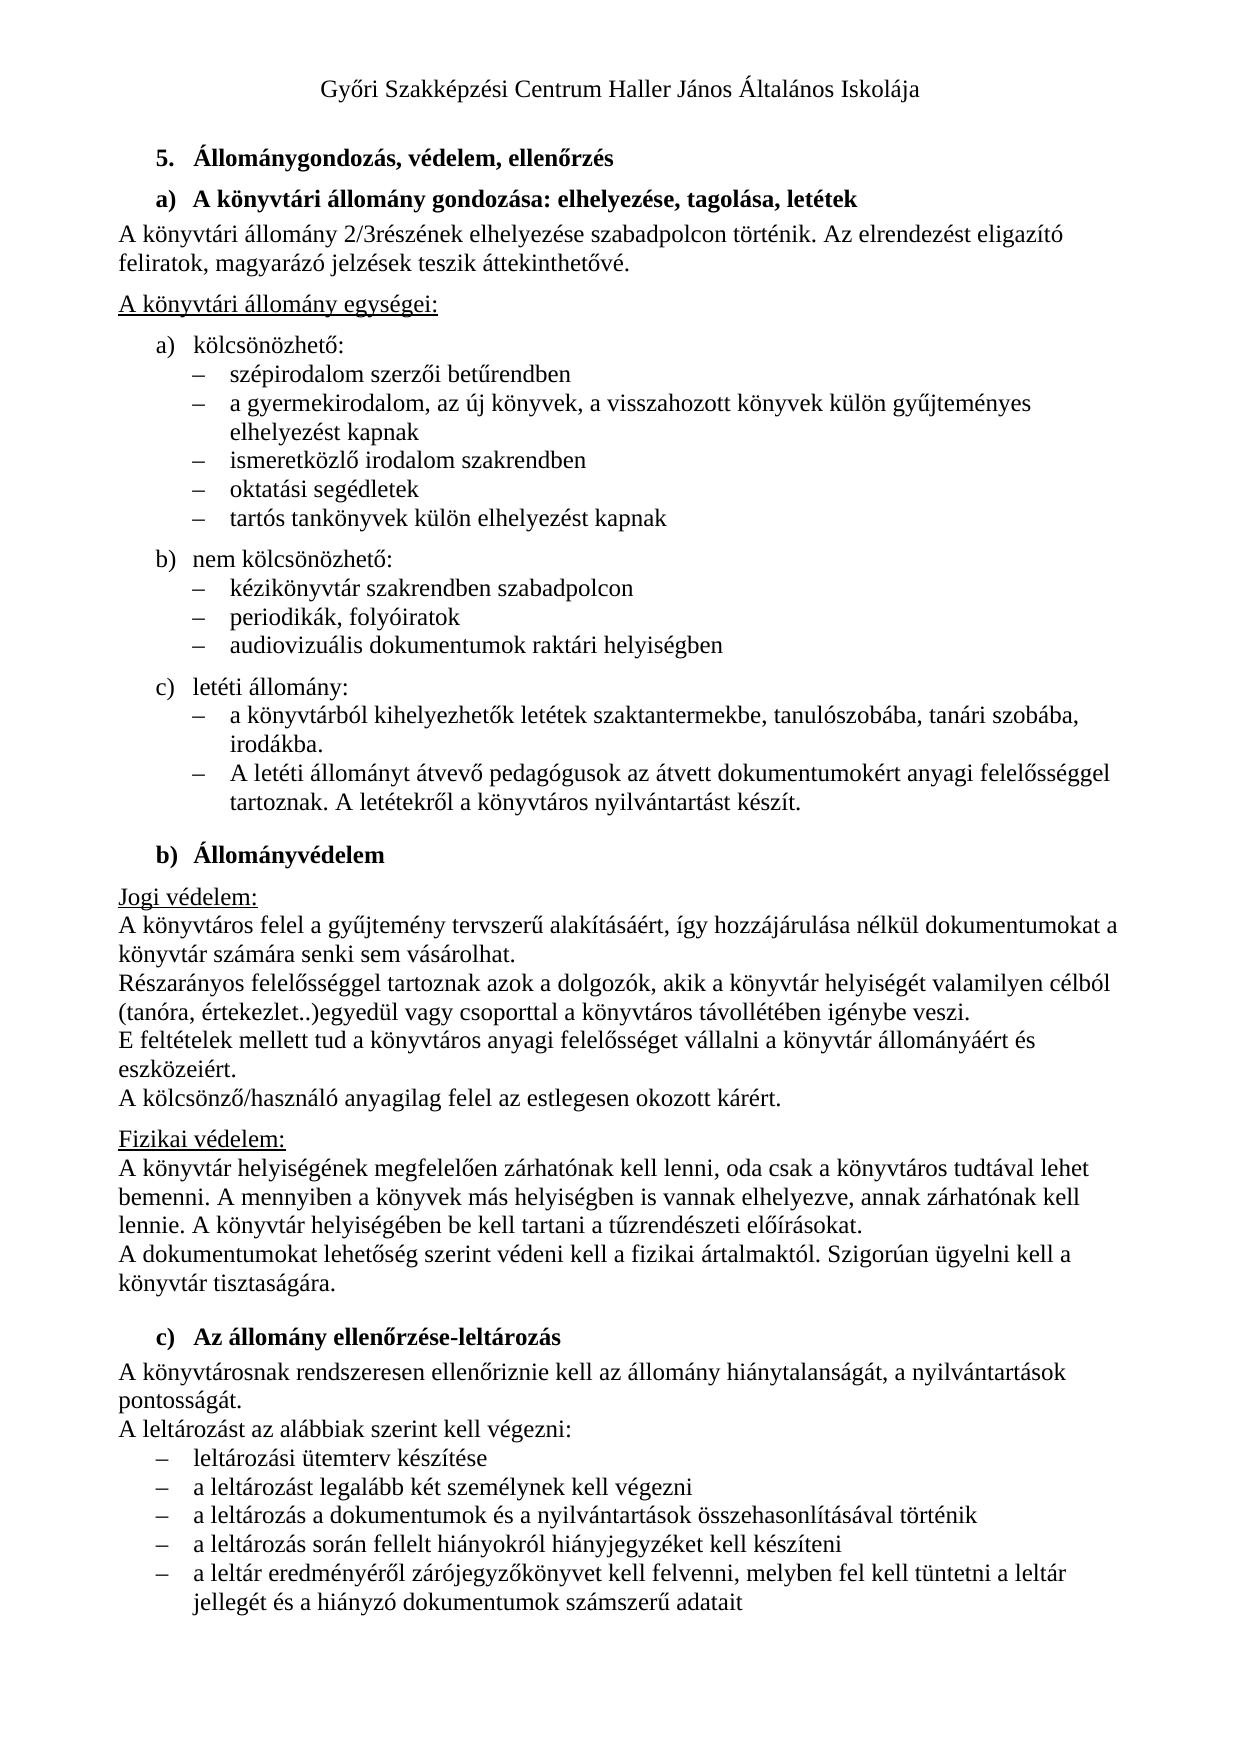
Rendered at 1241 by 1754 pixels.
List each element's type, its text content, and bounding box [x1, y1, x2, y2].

text A leltározást az alábbiak szerint kell végezni: [118, 1414, 1122, 1443]
list a leltározás során fellelt hiányokról hiányjegyzéket kell készíteni [156, 1529, 1122, 1558]
list a leltár eredményéről zárójegyzőkönyvet kell felvenni, melyben fel kell tüntetni a leltár jellegét és a hiányzó dokumentumok számszerű adatait [156, 1558, 1122, 1616]
list ismeretközlő irodalom szakrendben [192, 446, 1122, 474]
list audiovizuális dokumentumok raktári helyiségben [192, 631, 1122, 659]
text A könyvtáros felel a gyűjtemény tervszerű alakításáért, így hozzájárulása nélkül dokumentumokat a könyvtár számára senki sem vásárolhat. [118, 911, 1122, 968]
text A dokumentumokat lehetőség szerint védeni kell a fizikai ártalmaktól. Szigorúan ügyelni kell a könyvtár tisztaságára. [118, 1239, 1122, 1297]
text A könyvtári állomány egységei: [118, 289, 1122, 318]
text Részarányos felelősséggel tartoznak azok a dolgozók, akik a könyvtár helyiségét valamilyen célból (tanóra, értekezlet..)egyedül vagy csoporttal a könyvtáros távollétében igénybe veszi. [118, 968, 1122, 1026]
list szépirodalom szerzői betűrendben [192, 359, 1122, 388]
list a könyvtárból kihelyezhetők letétek szaktantermekbe, tanulószobába, tanári szobába, irodákba. [192, 701, 1122, 758]
list A letéti állományt átvevő pedagógusok az átvett dokumentumokért anyagi felelősséggel tartoznak. A letétekről a könyvtáros nyilvántartást készít. [192, 758, 1122, 816]
list nem kölcsönözhető: [155, 544, 1122, 573]
subtitle A könyvtári állomány gondozása: elhelyezése, tagolása, letétek [155, 184, 1122, 213]
list oktatási segédletek [192, 474, 1122, 503]
subtitle Állományvédelem [156, 841, 1122, 869]
list a leltározást legalább két személynek kell végezni [156, 1472, 1122, 1501]
text A könyvtári állomány 2/3részének elhelyezése szabadpolcon történik. Az elrendezést eligazító feliratok, magyarázó jelzések teszik áttekinthetővé. [118, 219, 1122, 277]
text A kölcsönző/használó anyagilag felel az estlegesen okozott kárért. [118, 1083, 1122, 1112]
list letéti állomány: [155, 672, 1122, 701]
list kölcsönözhető: [156, 331, 1122, 359]
list tartós tankönyvek külön elhelyezést kapnak [192, 503, 1122, 532]
text E feltételek mellett tud a könyvtáros anyagi felelősséget vállalni a könyvtár állományáért és eszközeiért. [118, 1026, 1122, 1083]
text A könyvtár helyiségének megfelelően zárhatónak kell lenni, oda csak a könyvtáros tudtával lehet bemenni. A mennyiben a könyvek más helyiségben is vannak elhelyezve, annak zárhatónak kell lennie. A könyvtár helyiségében be kell tartani a tűzrendészeti előírásokat. [118, 1153, 1122, 1239]
list leltározási ütemterv készítése [156, 1443, 1122, 1472]
text Fizikai védelem: [118, 1124, 1122, 1153]
subtitle Az állomány ellenőrzése-leltározás [156, 1322, 1122, 1351]
list periodikák, folyóiratok [192, 602, 1122, 631]
text Jogi védelem: [118, 882, 1122, 911]
list a gyermekirodalom, az új könyvek, a visszahozott könyvek külön gyűjteményes elhelyezést kapnak [192, 388, 1122, 446]
subtitle Állománygondozás, védelem, ellenőrzés [156, 143, 1122, 172]
text A könyvtárosnak rendszeresen ellenőriznie kell az állomány hiánytalanságát, a nyilvántartások pontosságát. [118, 1357, 1122, 1414]
list kézikönyvtár szakrendben szabadpolcon [192, 573, 1122, 602]
list a leltározás a dokumentumok és a nyilvántartások összehasonlításával történik [156, 1501, 1122, 1529]
